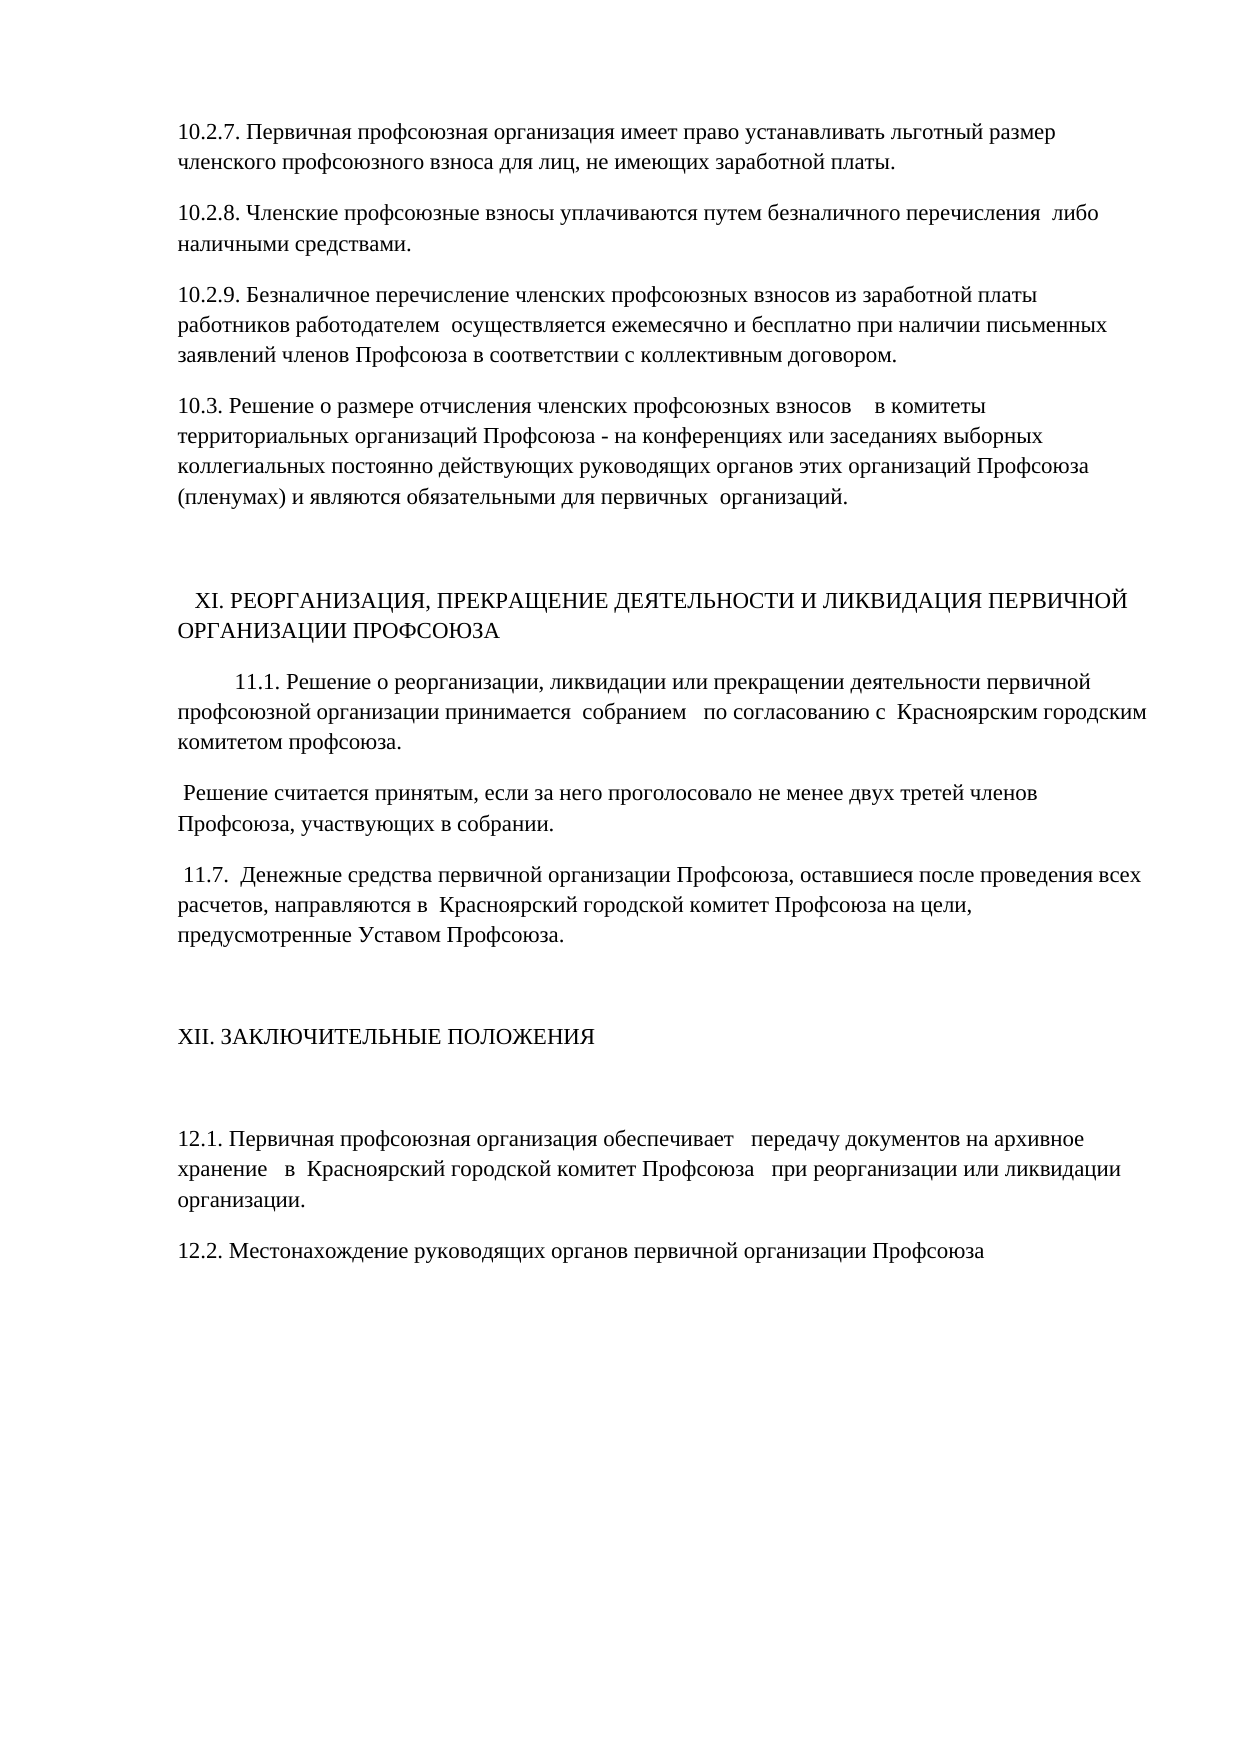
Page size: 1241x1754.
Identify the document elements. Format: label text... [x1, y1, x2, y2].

text 10.3. Решение о размере отчисления членских профсоюзных взносов в комитеты территориальных организаций Профсоюза - на конференциях или заседаниях выборных коллегиальных постоянно действующих руководящих органов этих организаций Профсоюза (пленумах) и являются обязательными для первичных организаций. [177, 392, 1152, 509]
text 11.1. Решение о реорганизации, ликвидации или прекращении деятельности первичной профсоюзной организации принимается собранием по согласованию с Красноярским городским комитетом профсоюза. [177, 668, 1152, 755]
text 12.2. Местонахождение руководящих органов первичной организации Профсоюза [177, 1237, 1152, 1263]
text 10.2.7. Первичная профсоюзная организация имеет право устанавливать льготный размер членского профсоюзного взноса для лиц, не имеющих заработной платы. [177, 118, 1152, 175]
text Решение считается принятым, если за него проголосовало не менее двух третей членов Профсоюза, участвующих в собрании. [177, 779, 1152, 836]
text 11.7. Денежные средства первичной организации Профсоюза, оставшиеся после проведения всех расчетов, направляются в Красноярский городской комитет Профсоюза на цели, предусмотренные Уставом Профсоюза. [177, 861, 1152, 947]
text XI. РЕОРГАНИЗАЦИЯ, ПРЕКРАЩЕНИЕ ДЕЯТЕЛЬНОСТИ И ЛИКВИДАЦИЯ ПЕРВИЧНОЙ ОРГАНИЗАЦИИ ПРОФСОЮЗА [177, 587, 1152, 643]
text 12.1. Первичная профсоюзная организация обеспечивает передачу документов на архивное хранение в Красноярский городской комитет Профсоюза при реорганизации или ликвидации организации. [177, 1125, 1152, 1212]
text 10.2.9. Безналичное перечисление членских профсоюзных взносов из заработной платы работников работодателем осуществляется ежемесячно и бесплатно при наличии письменных заявлений членов Профсоюза в соответствии с коллективным договором. [177, 281, 1152, 367]
text 10.2.8. Членские профсоюзные взносы уплачиваются путем безналичного перечисления либо наличными средствами. [177, 199, 1152, 256]
text XII. ЗАКЛЮЧИТЕЛЬНЫЕ ПОЛОЖЕНИЯ [177, 1023, 1152, 1049]
